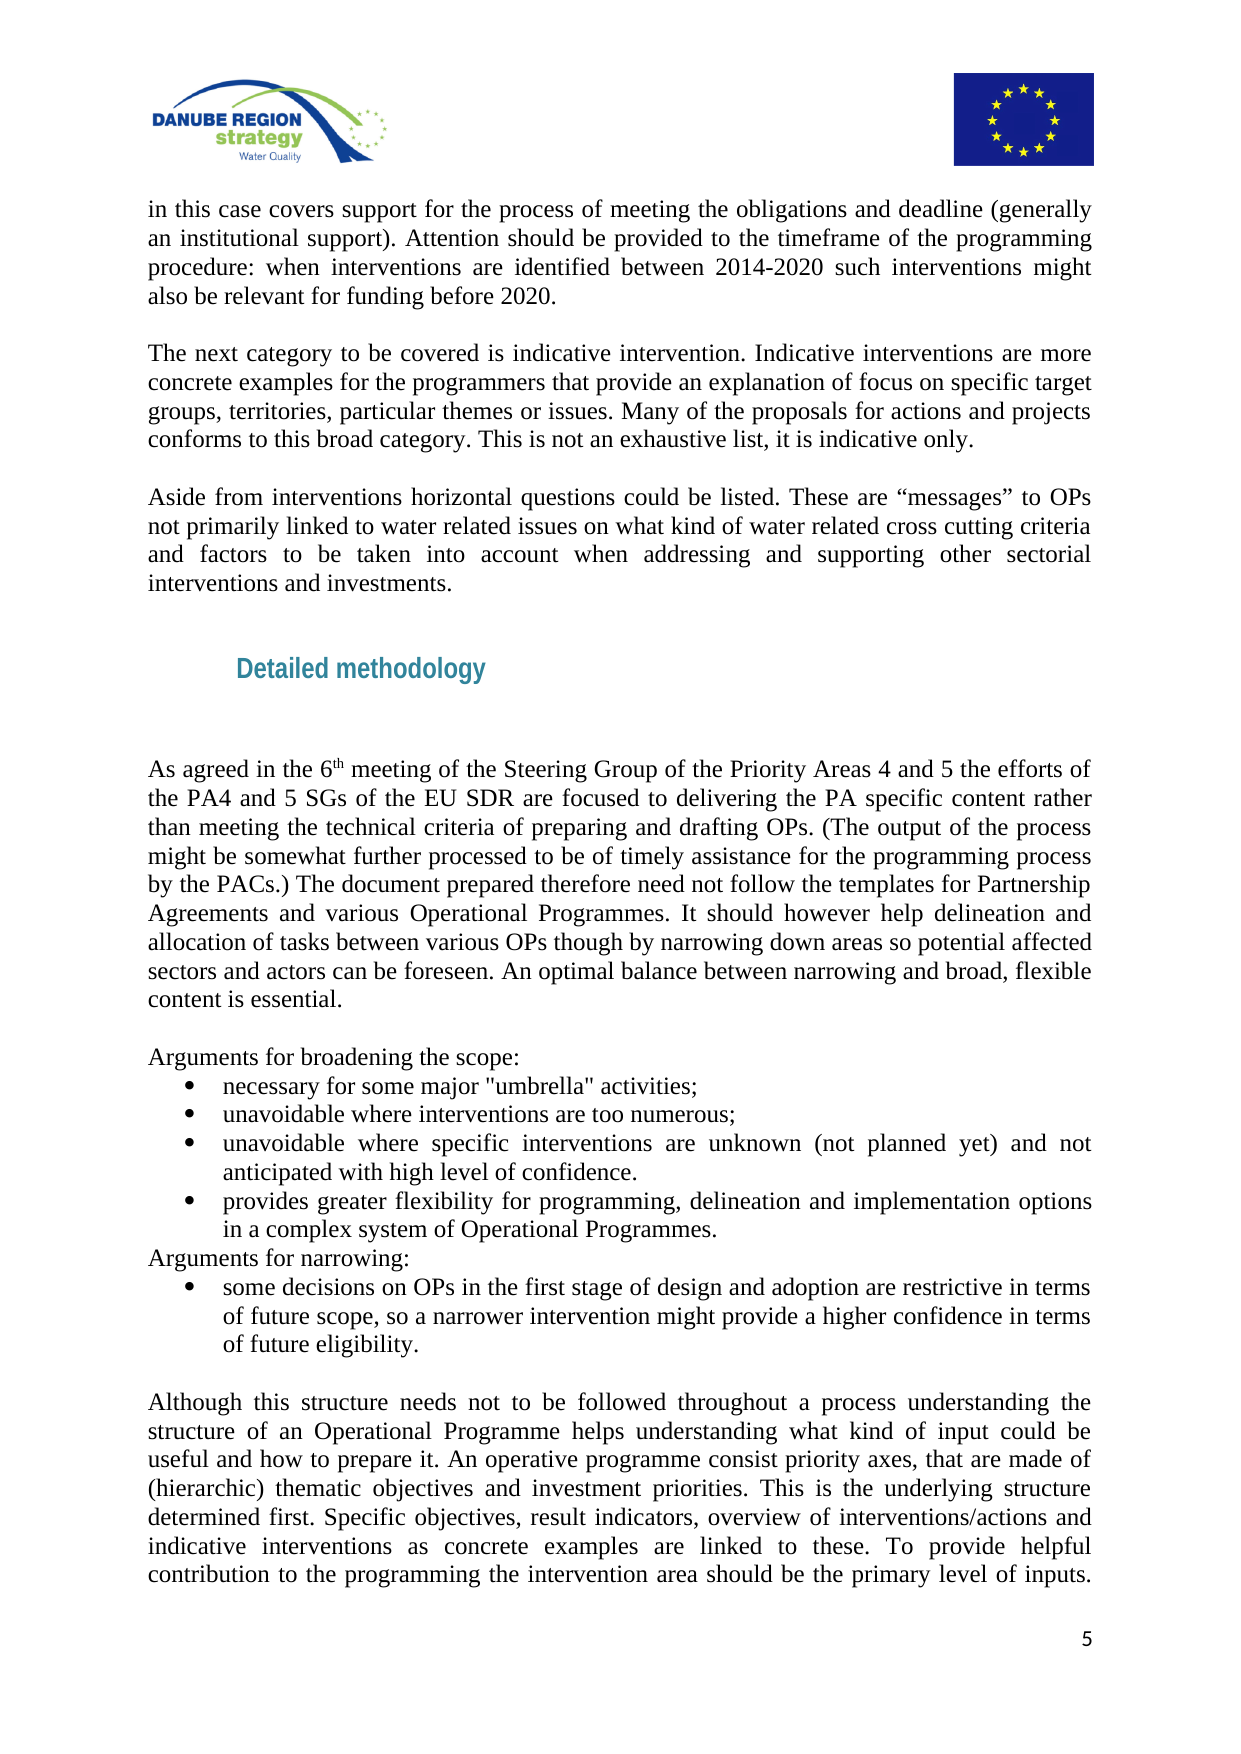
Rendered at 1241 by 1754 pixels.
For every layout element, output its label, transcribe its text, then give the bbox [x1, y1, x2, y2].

text Arguments for narrowing: [148, 1243, 1093, 1272]
text Detailed methodology [236, 651, 1093, 684]
list necessary for some major "umbrella" activities; [185, 1071, 1093, 1099]
list unavoidable where interventions are too numerous; [185, 1099, 1093, 1128]
text Aside from interventions horizontal questions could be listed. These are “messages” to OPs not primarily linked to water related issues on what kind of water related cross cutting criteria and factors to be taken into account when addressing and supporting other sectorial interventions and investments. [148, 482, 1093, 597]
text Arguments for broadening the scope: [148, 1042, 1093, 1071]
text The next category to be covered is indicative intervention. Indicative interventions are more concrete examples for the programmers that provide an explanation of focus on specific target groups, territories, particular themes or issues. Many of the proposals for actions and projects conforms to this broad category. This is not an exhaustive list, it is indicative only. [148, 338, 1093, 453]
picture [147, 73, 397, 169]
list unavoidable where specific interventions are unknown (not planned yet) and not anticipated with high level of confidence. [185, 1128, 1093, 1186]
list provides greater flexibility for programming, delineation and implementation options in a complex system of Operational Programmes. [185, 1186, 1093, 1243]
list some decisions on OPs in the first stage of design and adoption are restrictive in terms of future scope, so a narrower intervention might provide a higher confidence in terms of future eligibility. [185, 1272, 1093, 1358]
text As agreed in the 6th meeting of the Steering Group of the Priority Areas 4 and 5 the efforts of the PA4 and 5 SGs of the EU SDR are focused to delivering the PA specific content rather than meeting the technical criteria of preparing and drafting OPs. (The output of the process might be somewhat further processed to be of timely assistance for the programming process by the PACs.) The document prepared therefore need not follow the templates for Partnership Agreements and various Operational Programmes. It should however help delineation and allocation of tasks between various OPs though by narrowing down areas so potential affected sectors and actors can be foreseen. An optimal balance between narrowing and broad, flexible content is essential. [148, 754, 1093, 1013]
picture [953, 73, 1094, 166]
